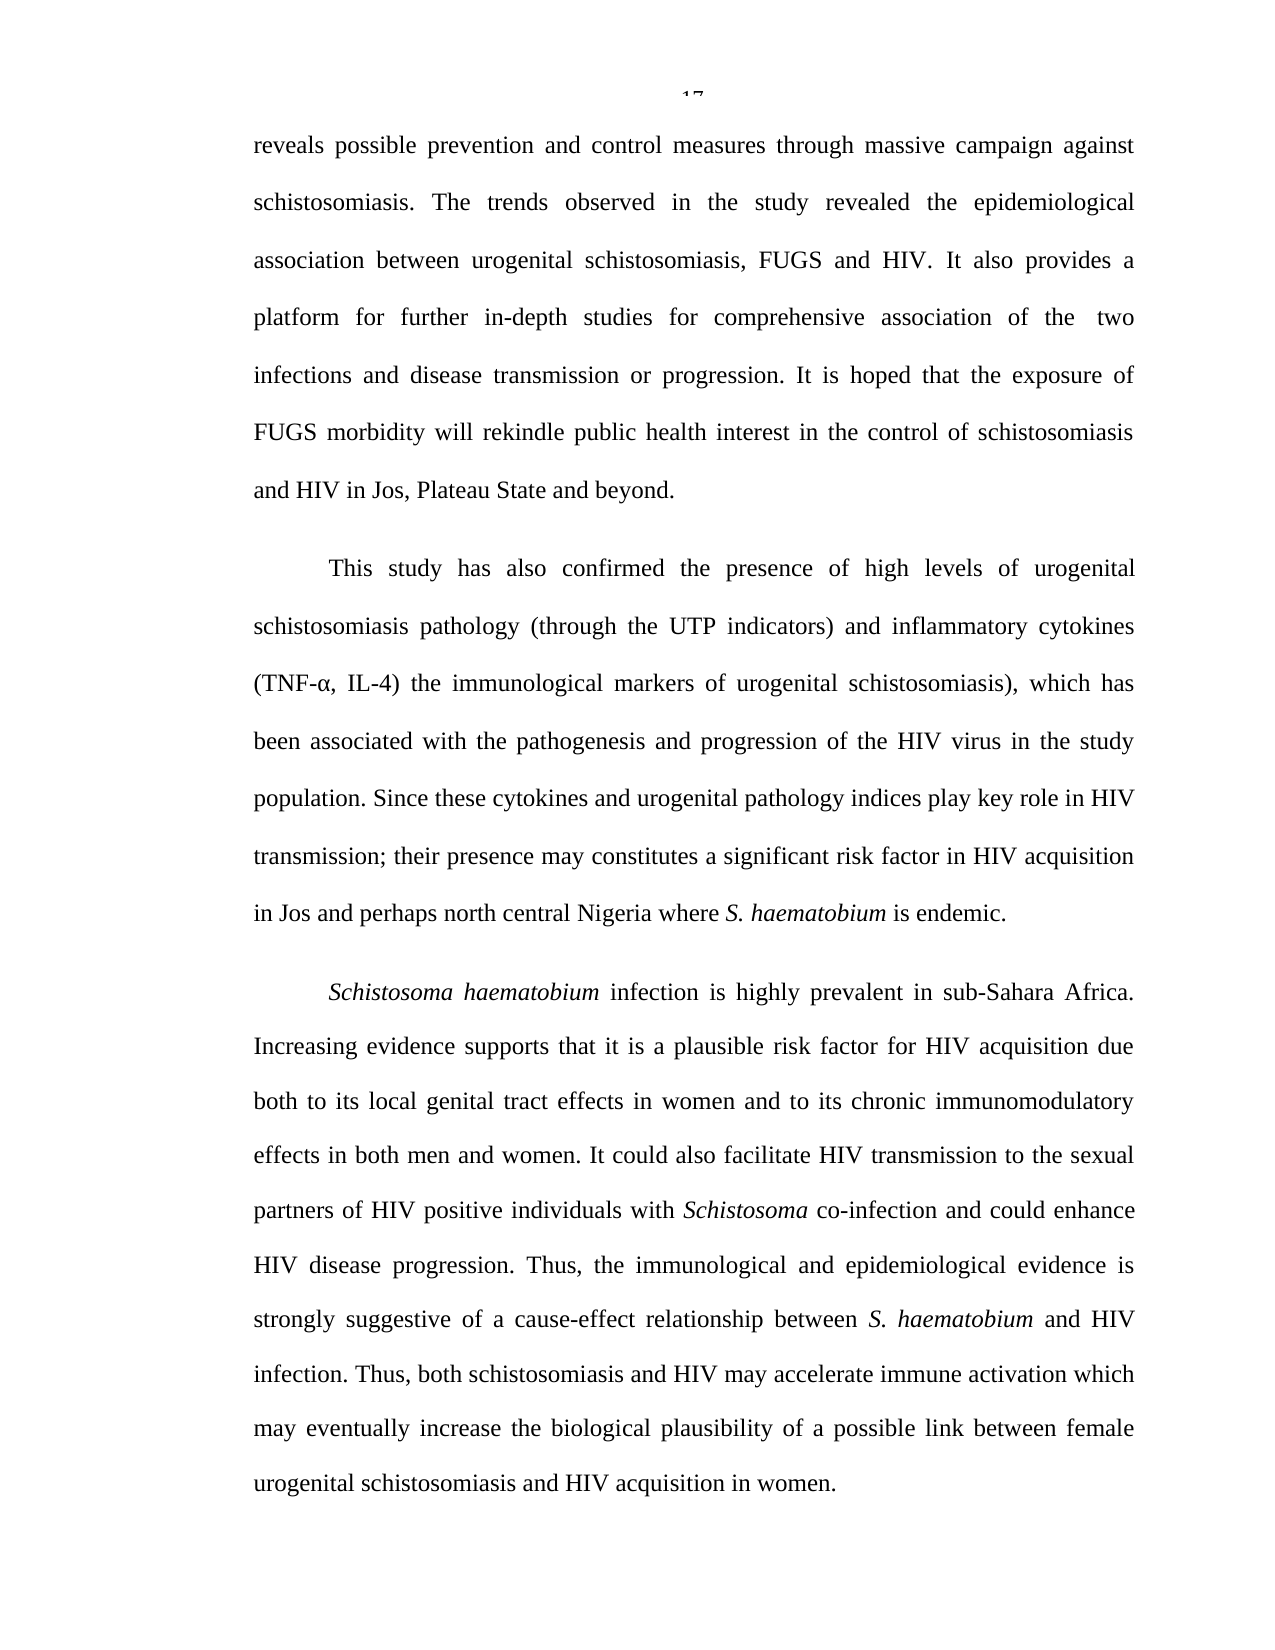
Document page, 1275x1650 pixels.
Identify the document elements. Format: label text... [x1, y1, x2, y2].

text This study has also confirmed the presence of high levels of urogenital schistosomiasis pathology (through the UTP indicators) and inflammatory cytokines (TNF-α, IL-4) the immunological markers of urogenital schistosomiasis), which has been associated with the pathogenesis and progression of the HIV virus in the study population. Since these cytokines and urogenital pathology indices play key role in HIV transmission; their presence may constitutes a significant risk factor in HIV acquisition in Jos and perhaps north central Nigeria where S. haematobium is endemic. [253, 553, 1135, 927]
text Schistosoma haematobium infection is highly prevalent in sub-Sahara Africa. Increasing evidence supports that it is a plausible risk factor for HIV acquisition due both to its local genital tract effects in women and to its chronic immunomodulatory effects in both men and women. It could also facilitate HIV transmission to the sexual partners of HIV positive individuals with Schistosoma co-infection and could enhance HIV disease progression. Thus, the immunological and epidemiological evidence is strongly suggestive of a cause-effect relationship between S. haematobium and HIV infection. Thus, both schistosomiasis and HIV may accelerate immune activation which may eventually increase the biological plausibility of a possible link between female urogenital schistosomiasis and HIV acquisition in women. [253, 977, 1135, 1497]
text reveals possible prevention and control measures through massive campaign against schistosomiasis. The trends observed in the study revealed the epidemiological association between urogenital schistosomiasis, FUGS and HIV. It also provides a platform for further in-depth studies for comprehensive association of the two infections and disease transmission or progression. It is hoped that the exposure of FUGS morbidity will rekindle public health interest in the control of schistosomiasis and HIV in Jos, Plateau State and beyond. [253, 130, 1135, 504]
